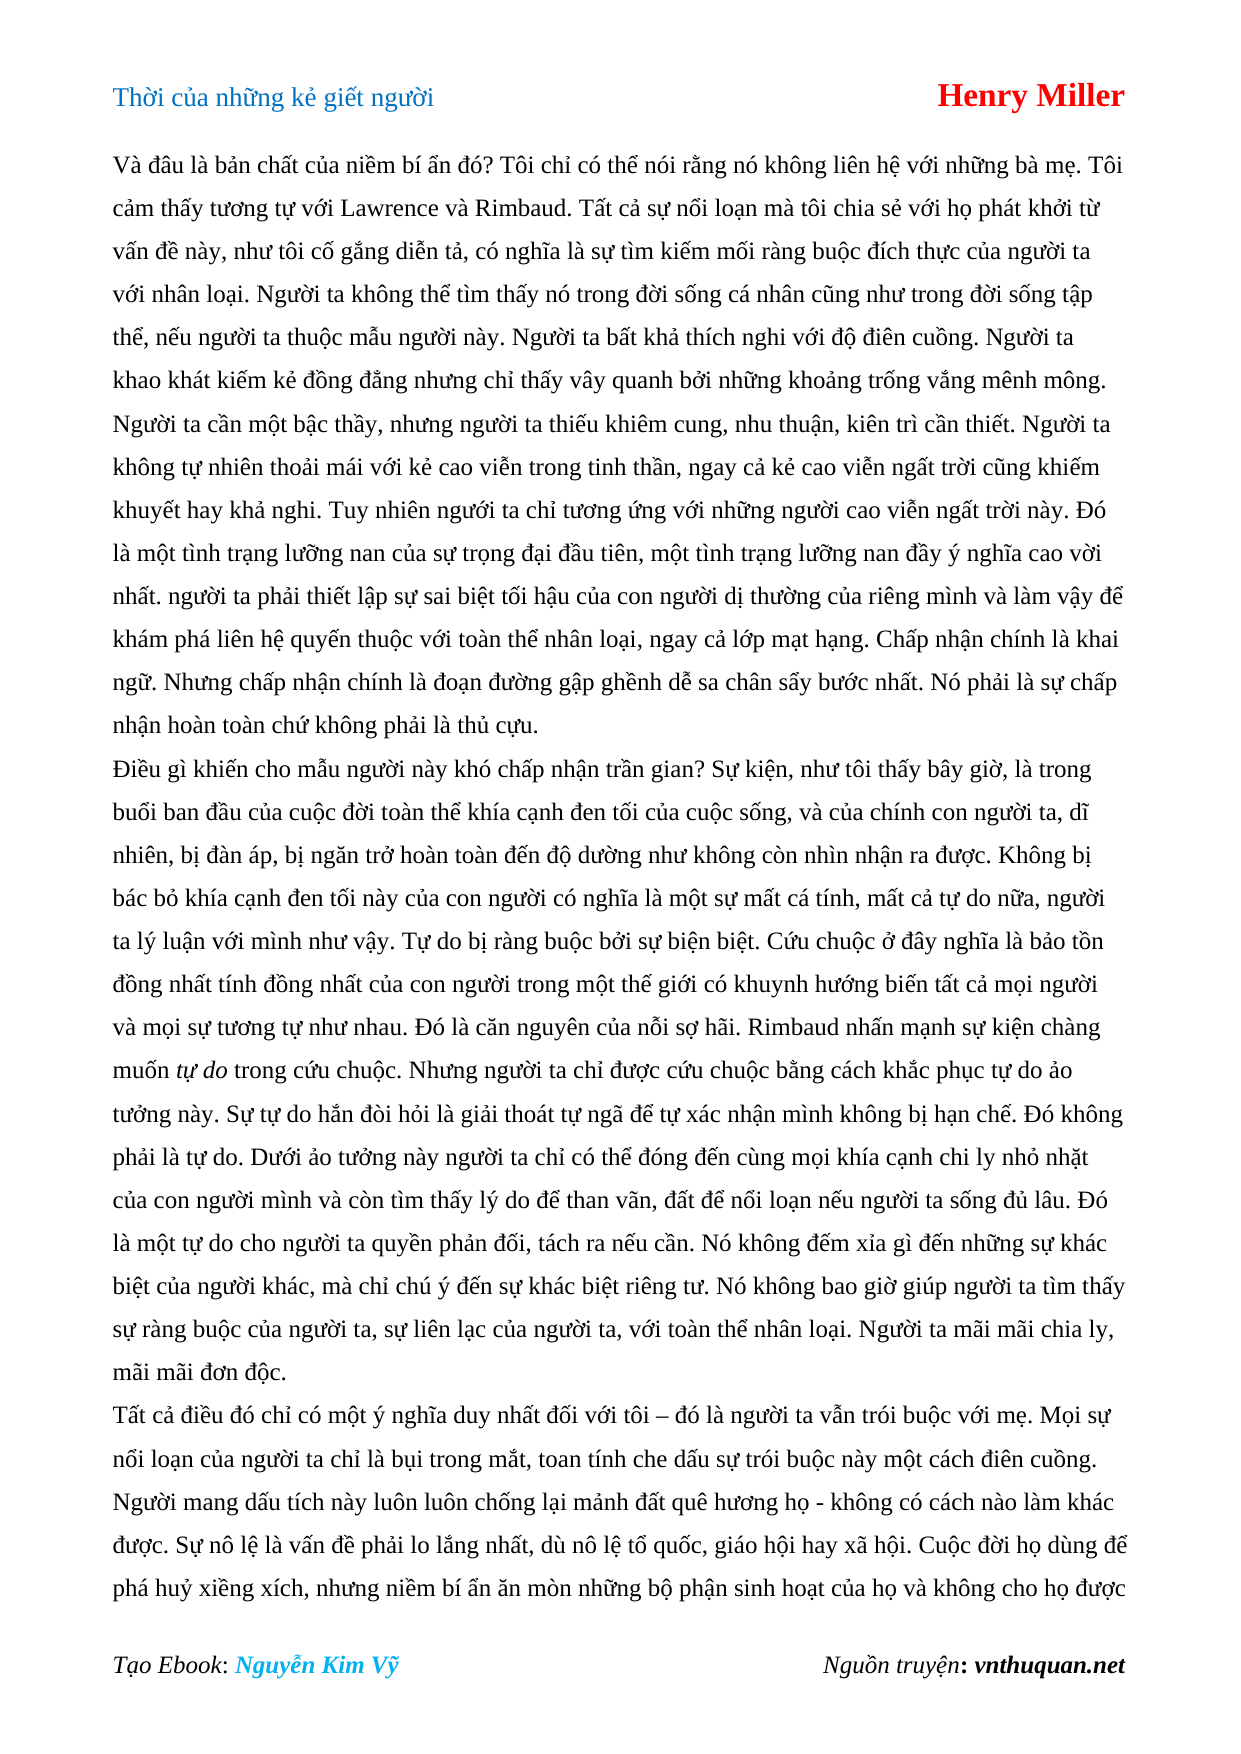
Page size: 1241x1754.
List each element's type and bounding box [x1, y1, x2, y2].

text [112, 150, 1128, 1602]
